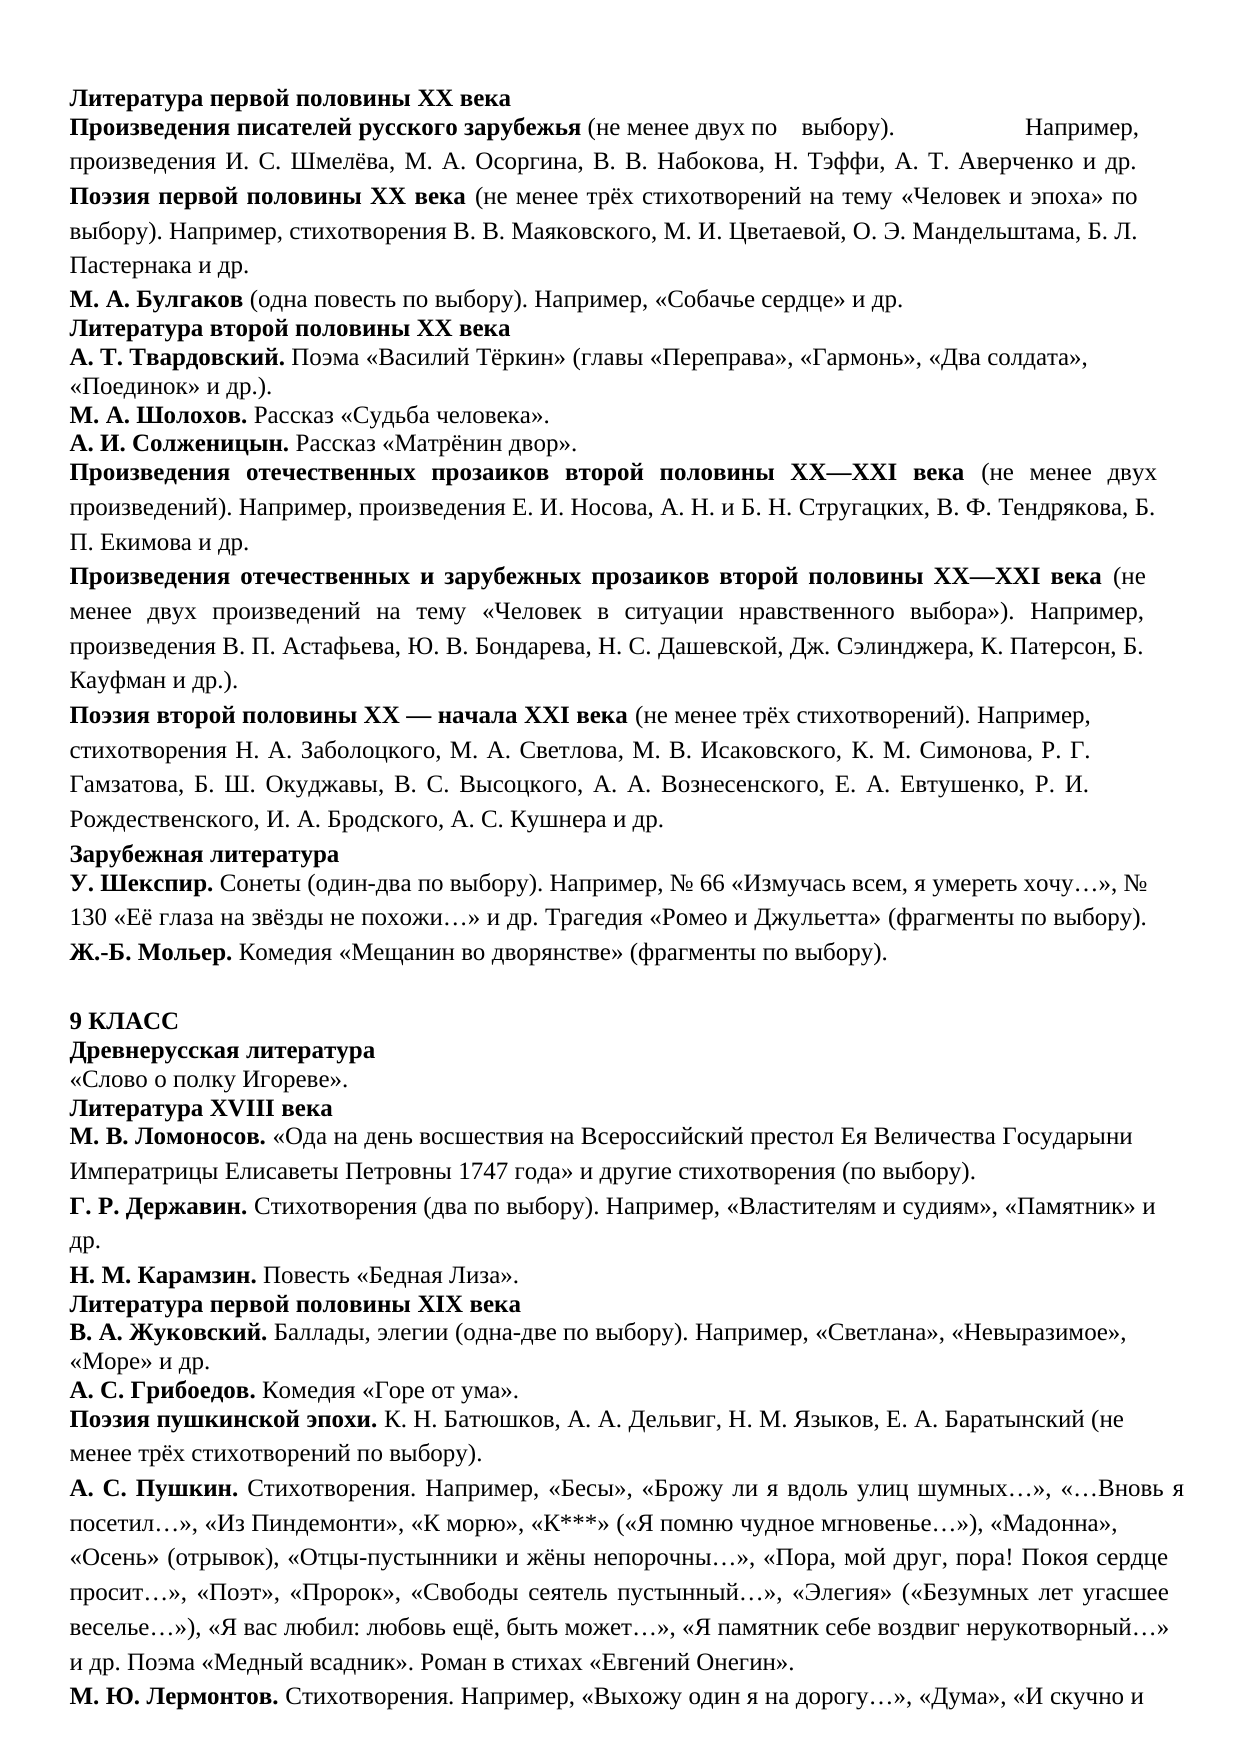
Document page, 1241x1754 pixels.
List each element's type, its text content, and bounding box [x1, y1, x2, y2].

text «Море» и др. [69, 1346, 1184, 1375]
text «Слово о полку Игореве». [69, 1064, 1184, 1093]
text Поэзия пушкинской эпохи. К. Н. Батюшков, А. А. Дельвиг, Н. М. Языков, Е. А. Баратынский (не менее трёх стихотворений по выбору). [69, 1404, 1125, 1467]
text М. А. Шолохов. Рассказ «Судьба человека». [69, 400, 1184, 428]
text Поэзия второй половины XX — начала XXI века (не менее трёх стихотворений). Например, стихотворения Н. А. Заболоцкого, М. А. Светлова, М. В. Исаковского, К. М. Симонова, Р. Г. Гамзатова, Б. Ш. Окуджавы, В. С. Высоцкого, А. А. Вознесенского, Е. А. Евтушенко, Р. И. Рождественского, И. А. Бродского, А. С. Кушнера и др. [69, 700, 1091, 833]
text В. А. Жуковский. Баллады, элегии (одна-две по выбору). Например, «Светлана», «Невыразимое», [69, 1317, 1184, 1346]
subtitle Литература XVIII века [69, 1093, 1184, 1121]
subtitle КЛАСС [69, 1006, 1184, 1035]
text М. А. Булгаков (одна повесть по выбору). Например, «Собачье сердце» и др. [69, 285, 1184, 313]
subtitle Литература второй половины XX века [69, 313, 1184, 342]
subtitle Зарубежная литература [69, 839, 1184, 868]
text Древнерусская литература [69, 1035, 1184, 1064]
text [69, 1681, 1144, 1710]
text «Осень» (отрывок), «Отцы-пустынники и жёны непорочны…», «Пора, мой друг, пора! Покоя сердце просит…», «Поэт», «Пророк», «Свободы сеятель пустынный…», «Элегия» («Безумных лет угасшее веселье…»), «Я вас любил: любовь ещё, быть может…», «Я памятник себе воздвиг нерукотворный…» и др. Поэма «Медный всадник». Роман в стихах «Евгений Онегин». [69, 1542, 1170, 1675]
text «Поединок» и др.). [69, 371, 1184, 400]
text А. С. Пушкин. Стихотворения. Например, «Бесы», «Брожу ли я вдоль улиц шумных…», «…Вновь я посетил…», «Из Пиндемонти», «К морю», «К***» («Я помню чудное мгновенье…»), «Мадонна», [69, 1473, 1184, 1537]
subtitle Литература первой половины XIX века [69, 1289, 1184, 1317]
text А. И. Солженицын. Рассказ «Матрёнин двор». [69, 428, 1184, 457]
text Произведения отечественных и зарубежных прозаиков второй половины XX—XXI века (не менее двух произведений на тему «Человек в ситуации нравственного выбора»). Например, произведения В. П. Астафьева, Ю. В. Бондарева, Н. С. Дашевской, Дж. Сэлинджера, К. Патерсон, Б. Кауфман и др.). [69, 561, 1146, 694]
text Г. Р. Державин. Стихотворения (два по выбору). Например, «Властителям и судиям», «Памятник» и др. [69, 1191, 1156, 1254]
text А. Т. Твардовский. Поэма «Василий Тёркин» (главы «Переправа», «Гармонь», «Два солдата», [69, 342, 1184, 371]
subtitle Литература первой половины XX века [69, 83, 1184, 112]
text Н. М. Карамзин. Повесть «Бедная Лиза». [69, 1260, 1184, 1289]
text Произведения писателей русского зарубежья (не менее двух по выбору). Например, произведения И. С. Шмелёва, М. А. Осоргина, В. В. Набокова, Н. Тэффи, А. Т. Аверченко и др. Поэзия первой половины ХХ века (не менее трёх стихотворений на тему «Человек и эпоха» по выбору). Например, стихотворения В. В. Маяковского, М. И. Цветаевой, О. Э. Мандельштама, Б. Л. Пастернака и др. [69, 112, 1139, 279]
text Произведения отечественных прозаиков второй половины XX—XXI века (не менее двух произведений). Например, произведения Е. И. Носова, А. Н. и Б. Н. Стругацких, В. Ф. Тендрякова, Б. П. Екимова и др. [69, 457, 1157, 555]
text А. С. Грибоедов. Комедия «Горе от ума». [69, 1375, 1184, 1404]
text М. В. Ломоносов. «Ода на день восшествия на Всероссийский престол Ея Величества Государыни Императрицы Елисаветы Петровны 1747 года» и другие стихотворения (по выбору). [69, 1121, 1133, 1185]
text У. Шекспир. Сонеты (один-два по выбору). Например, № 66 «Измучась всем, я умереть хочу…», № 130 «Её глаза на звёзды не похожи…» и др. Трагедия «Ромео и Джульетта» (фрагменты по выбору). Ж.-Б. Мольер. Комедия «Мещанин во дворянстве» (фрагменты по выбору). [69, 868, 1149, 966]
